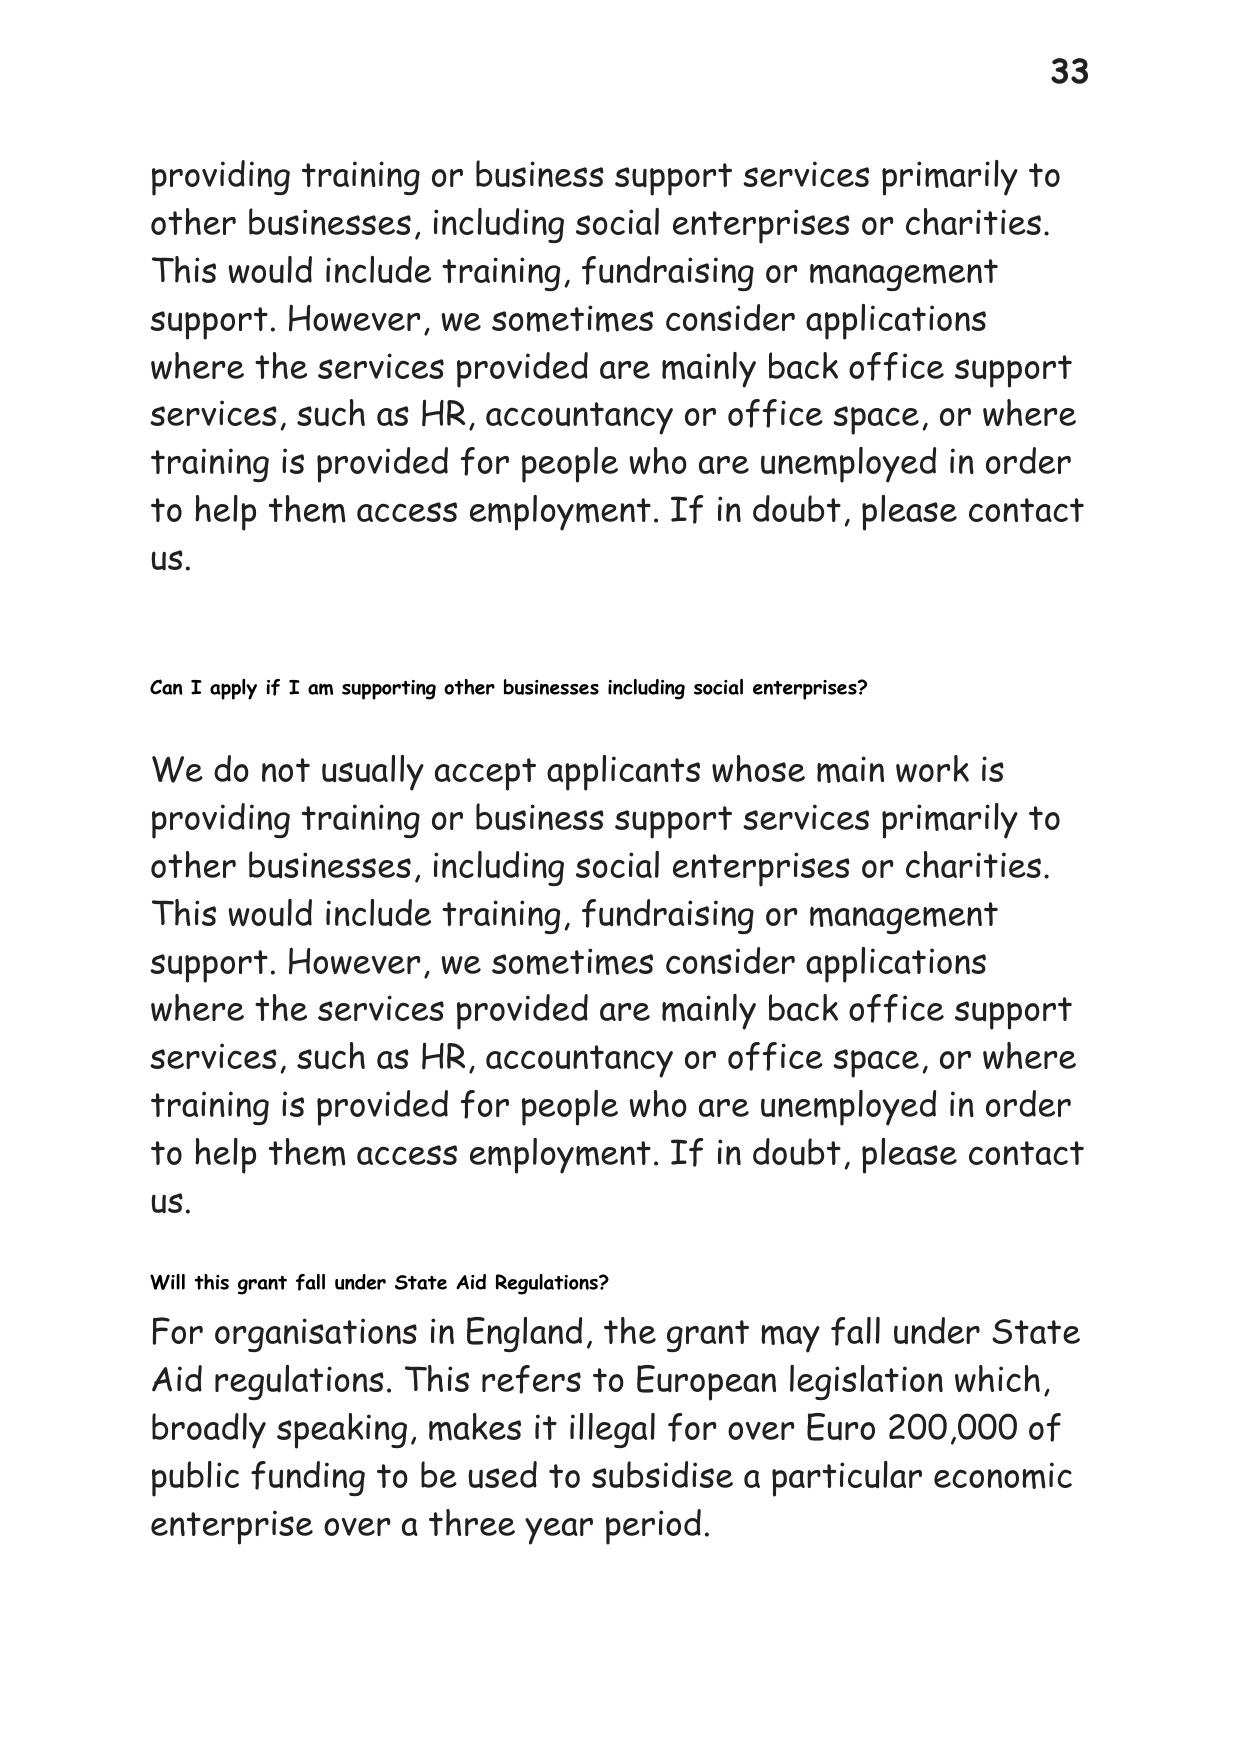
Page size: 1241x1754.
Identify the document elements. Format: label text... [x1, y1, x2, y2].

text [150, 150, 1090, 579]
subtitle Can I apply if I am supporting other businesses including social enterprises? [150, 653, 1090, 699]
subtitle Will this grant fall under State Aid Regulations? [150, 1248, 1090, 1294]
text For organisations in England, the grant may fall under State Aid regulations. This refers to European legislation which, broadly speaking, makes it illegal for over Euro 200,000 of public funding to be used to subsidise a particular economic enterprise over a three year period. [150, 1307, 1090, 1545]
